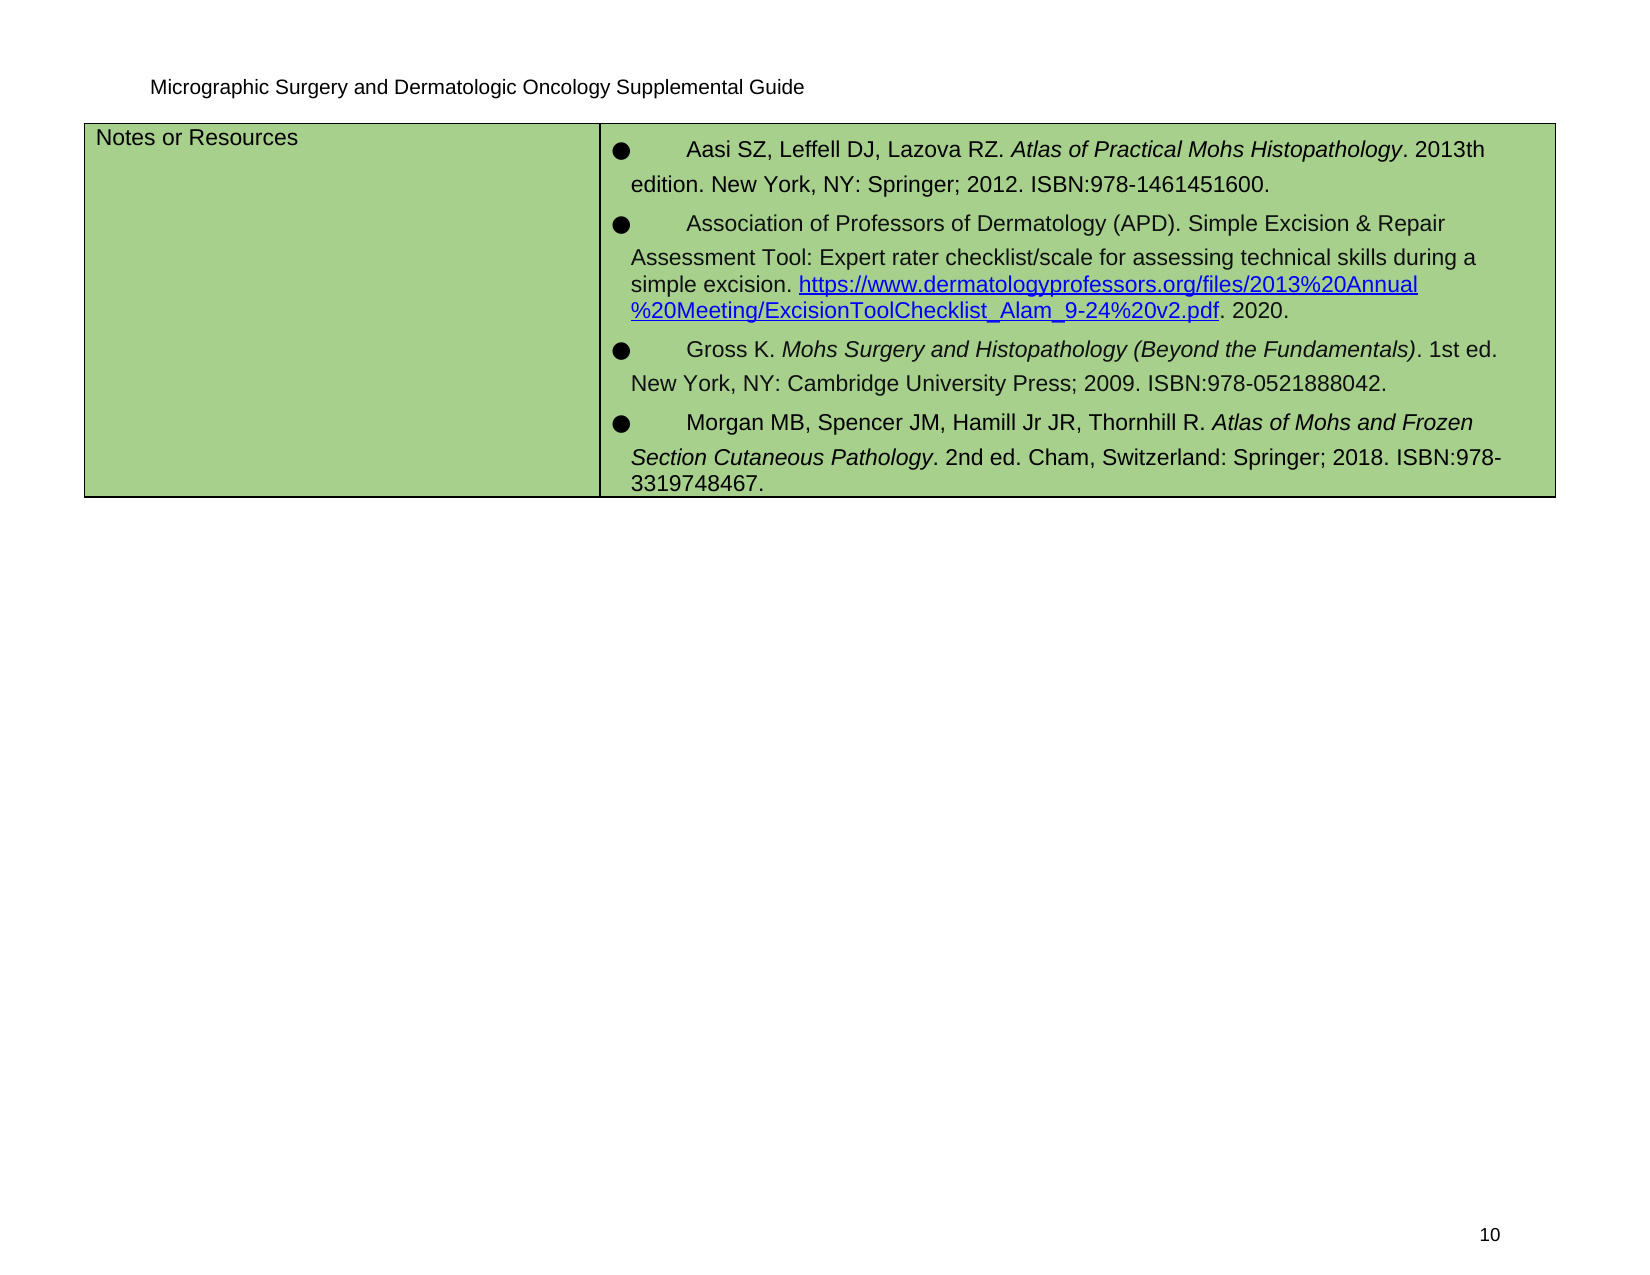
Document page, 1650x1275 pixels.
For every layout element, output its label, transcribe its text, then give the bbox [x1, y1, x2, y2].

table_cell Notes or Resources [85, 124, 599, 496]
table_cell Aasi SZ, Leffell DJ, Lazova RZ. Atlas of Practical Mohs Histopathology. 2013th edition. New York, NY: Springer; 2012. ISBN:978-1461451600. Association of Professors of Dermatology (APD). Simple Excision & Repair Assessment Tool: Expert rater checklist/scale for assessing technical skills during a simple excision. https://www.dermatologyprofessors.org/files/2013%20Annual%20Meeting/ExcisionToolChecklist_Alam_9-24%20v2.pdf. 2020. Gross K. Mohs Surgery and Histopathology (Beyond the Fundamentals). 1st ed. New York, NY: Cambridge University Press; 2009. ISBN:978-0521888042. Morgan MB, Spencer JM, Hamill Jr JR, Thornhill R. Atlas of Mohs and Frozen Section Cutaneous Pathology. 2nd ed. Cham, Switzerland: Springer; 2018. ISBN:978-3319748467. [601, 124, 1555, 496]
